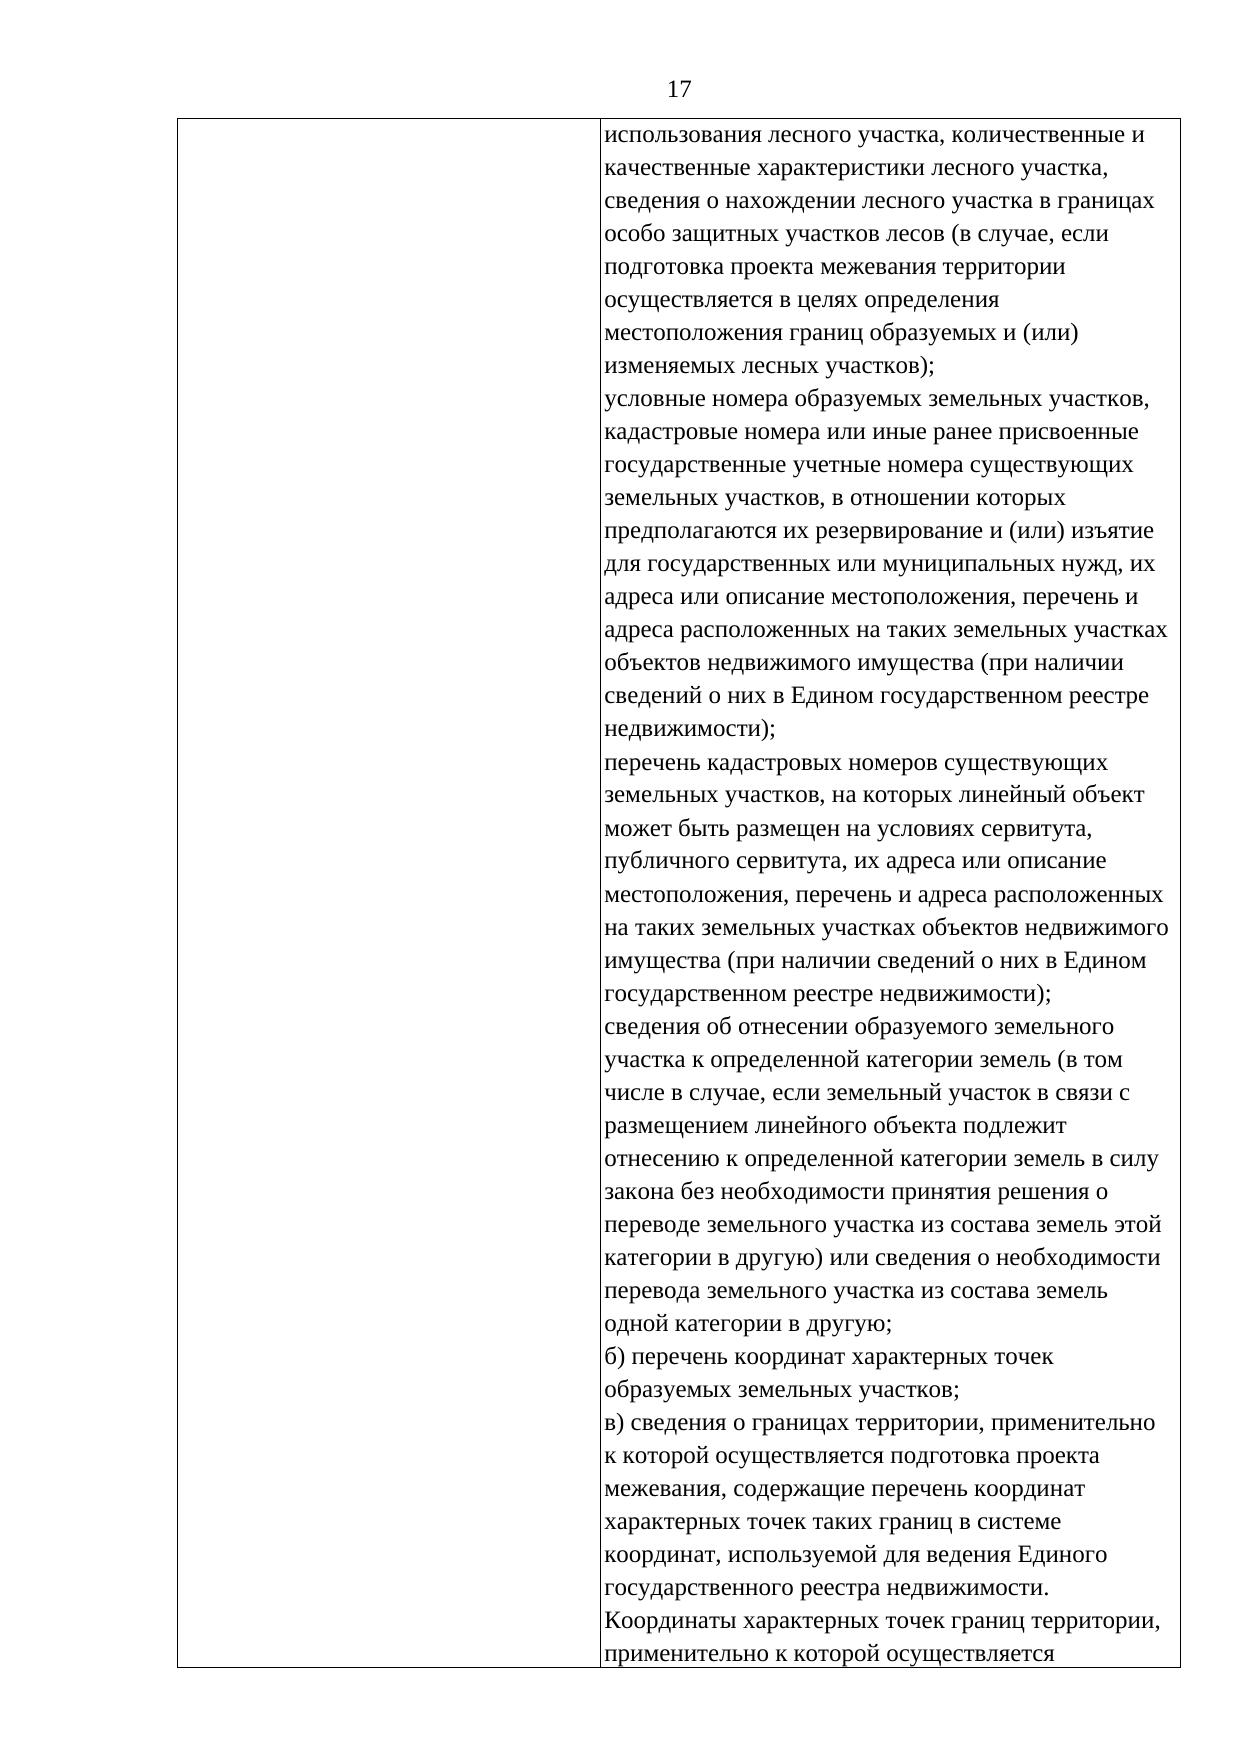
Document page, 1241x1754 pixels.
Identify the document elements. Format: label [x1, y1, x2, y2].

table_cell [178, 119, 600, 1667]
table_cell [601, 119, 1180, 1667]
